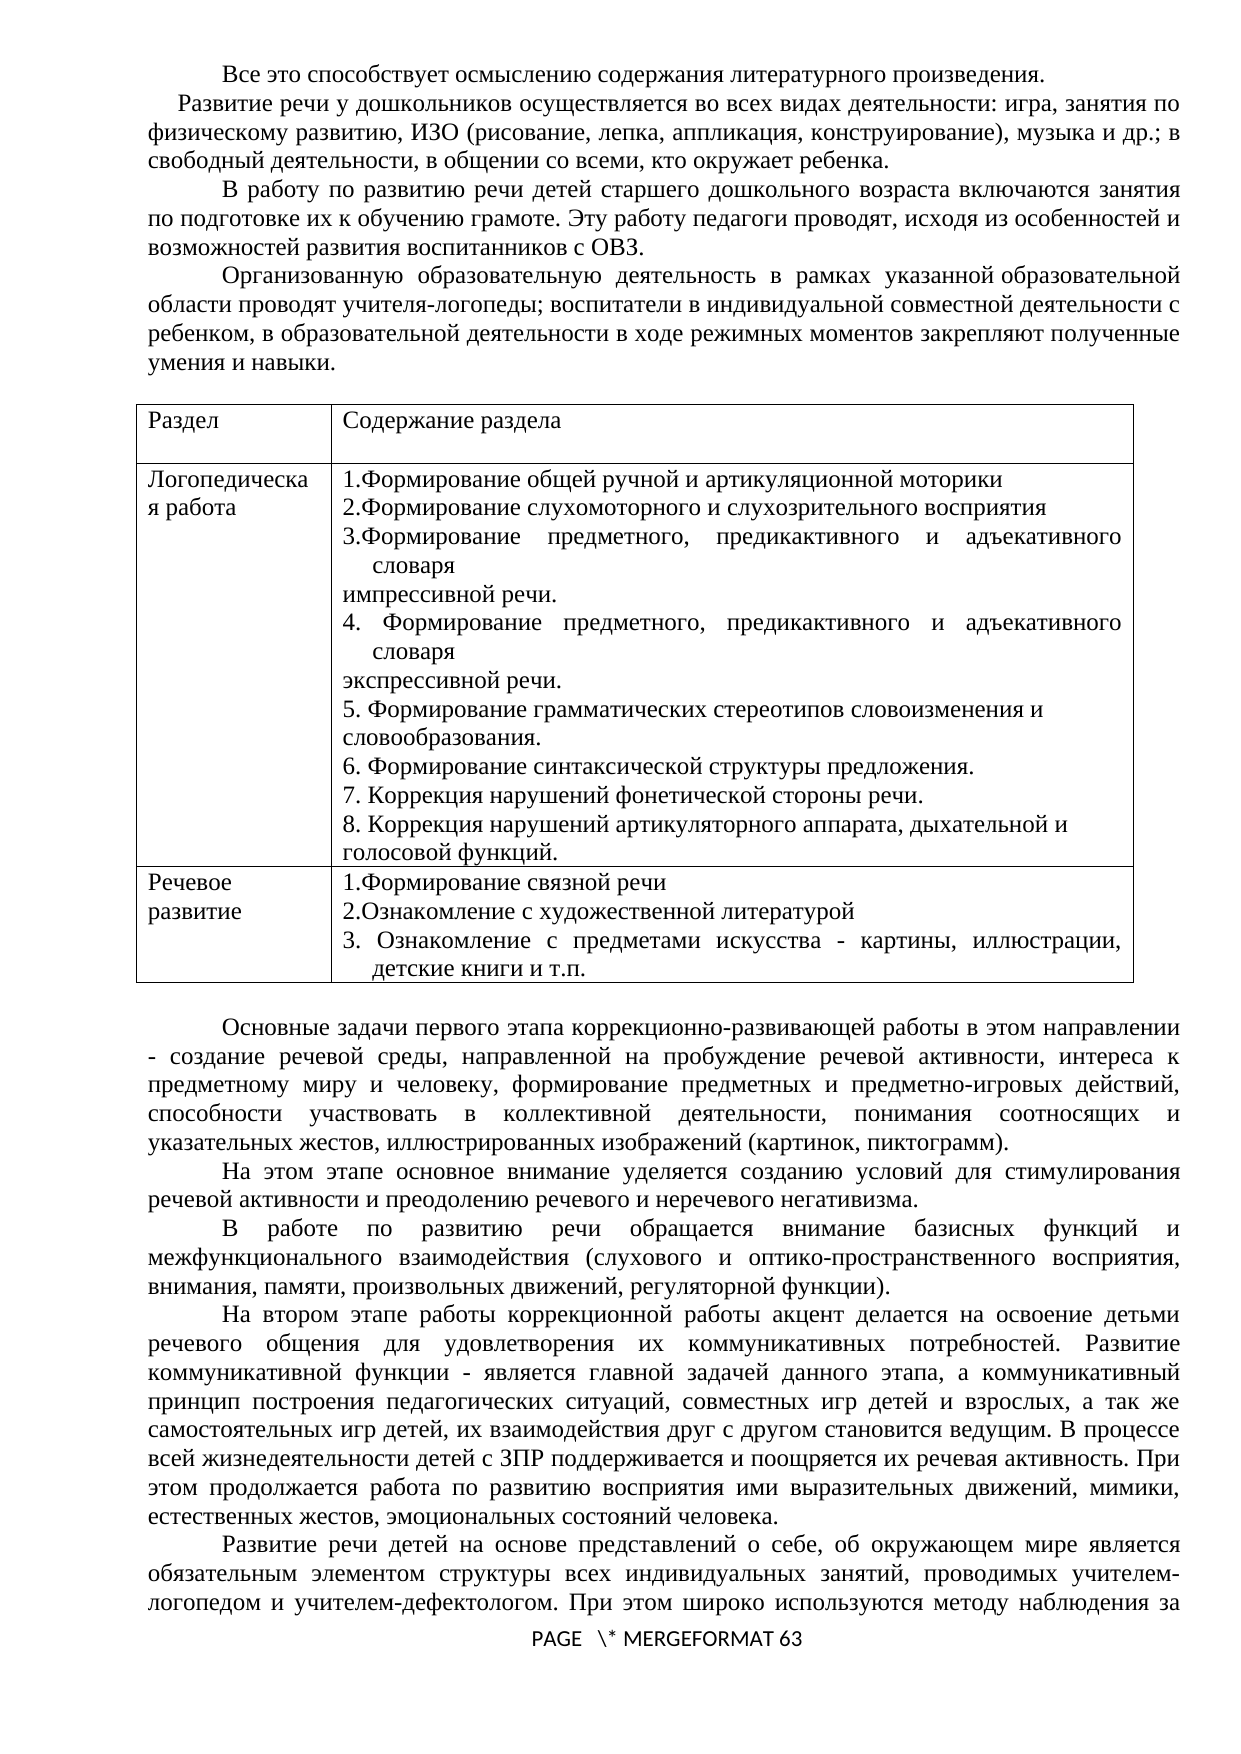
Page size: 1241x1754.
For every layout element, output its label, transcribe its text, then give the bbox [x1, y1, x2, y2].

text Организованную образовательную деятельность в рамках указанной образовательной области проводят учителя-логопеды; воспитатели в индивидуальной совместной деятельности с ребенком, в образовательной деятельности в ходе режимных моментов закрепляют полученные умения и навыки. [148, 260, 1181, 375]
table_cell Логопедическая работа [137, 464, 331, 866]
text В работе по развитию речи обращается внимание базисных функций и межфункционального взаимодействия (слухового и оптико-пространственного восприятия, внимания, памяти, произвольных движений, регуляторной функции). [148, 1213, 1181, 1299]
table_header Раздел [137, 405, 331, 463]
text На втором этапе работы коррекционной работы акцент делается на освоение детьми речевого общения для удовлетворения их коммуникативных потребностей. Развитие коммуникативной функции - является главной задачей данного этапа, а коммуникативный принцип построения педагогических ситуаций, совместных игр детей и взрослых, а так же самостоятельных игр детей, их взаимодействия друг с другом становится ведущим. В процессе всей жизнедеятельности детей с ЗПР поддерживается и поощряется их речевая активность. При этом продолжается работа по развитию восприятия ими выразительных движений, мимики, естественных жестов, эмоциональных состояний человека. [148, 1299, 1181, 1529]
text На этом этапе основное внимание уделяется созданию условий для стимулирования речевой активности и преодолению речевого и неречевого негативизма. [148, 1156, 1181, 1213]
table_cell Речевое развитие [137, 867, 331, 982]
text Все это способствует осмыслению содержания литературного произведения. [148, 59, 1181, 88]
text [148, 1529, 1181, 1616]
table_cell 1.Формирование связной речи 2.Ознакомление с художественной литературой 3. Ознакомление с предметами искусства - картины, иллюстрации, детские книги и т.п. [332, 867, 1133, 982]
table_header Содержание раздела [332, 405, 1133, 463]
text Основные задачи первого этапа коррекционно-развивающей работы в этом направлении - создание речевой среды, направленной на пробуждение речевой активности, интереса к предметному миру и человеку, формирование предметных и предметно-игровых действий, способности участвовать в коллективной деятельности, понимания соотносящих и указательных жестов, иллюстрированных изображений (картинок, пиктограмм). [148, 1012, 1181, 1156]
text Развитие речи у дошкольников осуществляется во всех видах деятельности: игра, занятия по физическому развитию, ИЗО (рисование, лепка, аппликация, конструирование), музыка и др.; в свободный деятельности, в общении со всеми, кто окружает ребенка. [148, 88, 1181, 174]
text В работу по развитию речи детей старшего дошкольного возраста включаются занятия по подготовке их к обучению грамоте. Эту работу педагоги проводят, исходя из особенностей и возможностей развития воспитанников с ОВЗ. [148, 174, 1181, 260]
table_cell 1.Формирование общей ручной и артикуляционной моторики 2.Формирование слухомоторного и слухозрительного восприятия 3.Формирование предметного, предикактивного и адъекативного словаря импрессивной речи. 4. Формирование предметного, предикактивного и адъекативного словаря экспрессивной речи. 5. Формирование грамматических стереотипов словоизменения и словообразования. 6. Формирование синтаксической структуры предложения. 7. Коррекция нарушений фонетической стороны речи. 8. Коррекция нарушений артикуляторного аппарата, дыхательной и голосовой функций. [332, 464, 1133, 866]
